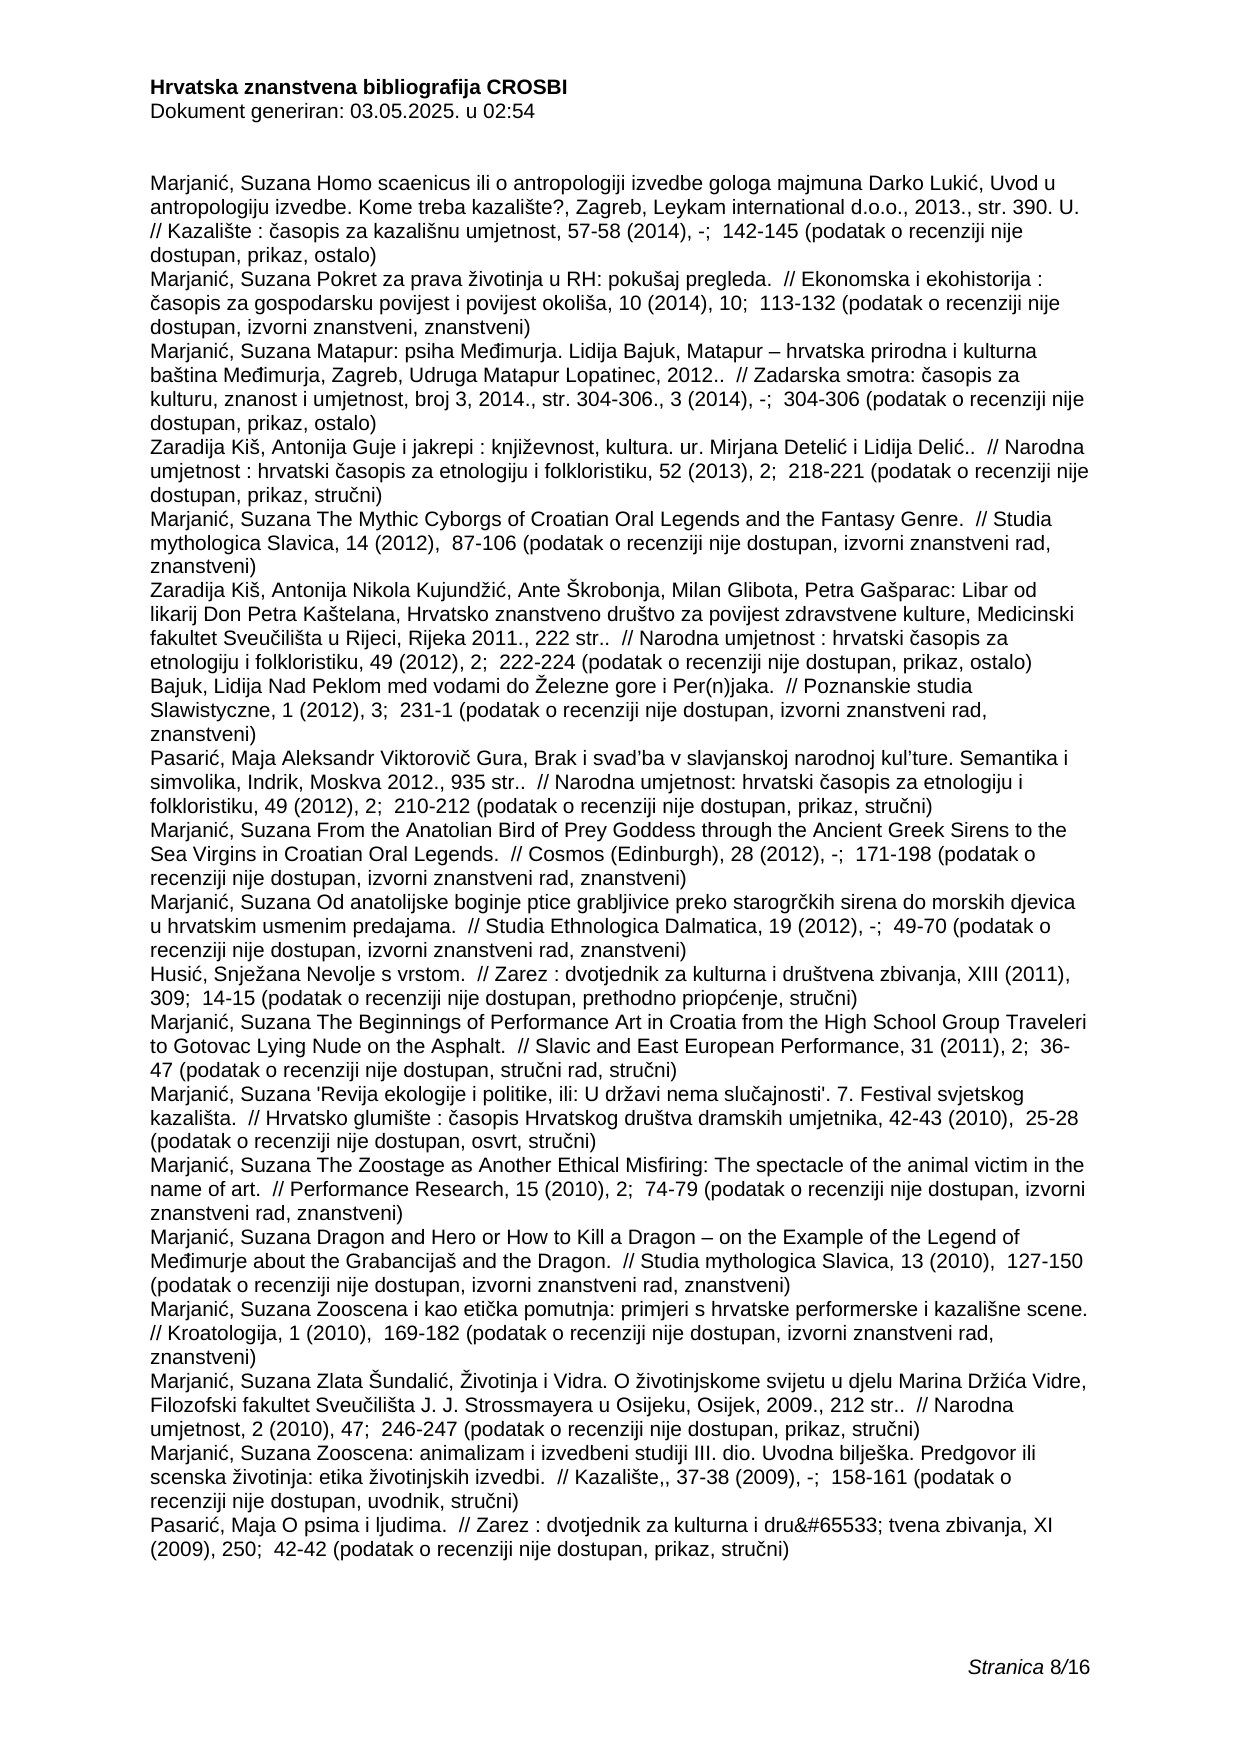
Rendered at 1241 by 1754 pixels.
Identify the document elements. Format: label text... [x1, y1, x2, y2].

text Marjanić, Suzana [150, 1297, 1090, 1369]
text Bajuk, Lidija [150, 674, 1090, 746]
text Zaradija Kiš, Antonija [150, 434, 1090, 506]
text Marjanić, Suzana [150, 339, 1090, 434]
text Marjanić, Suzana [150, 1369, 1090, 1441]
text Marjanić, Suzana [150, 1081, 1090, 1153]
text Marjanić, Suzana [150, 1225, 1090, 1297]
text Marjanić, Suzana [150, 1441, 1090, 1513]
text Marjanić, Suzana [150, 1153, 1090, 1225]
text Marjanić, Suzana [150, 267, 1090, 339]
text Pasarić, Maja [150, 1513, 1090, 1561]
text Pasarić, Maja [150, 746, 1090, 818]
text Marjanić, Suzana [150, 1009, 1090, 1081]
text Marjanić, Suzana [150, 171, 1090, 267]
text Marjanić, Suzana [150, 506, 1090, 578]
text Marjanić, Suzana [150, 818, 1090, 890]
text Zaradija Kiš, Antonija [150, 578, 1090, 674]
text Husić, Snježana [150, 962, 1090, 1009]
text Marjanić, Suzana [150, 890, 1090, 962]
